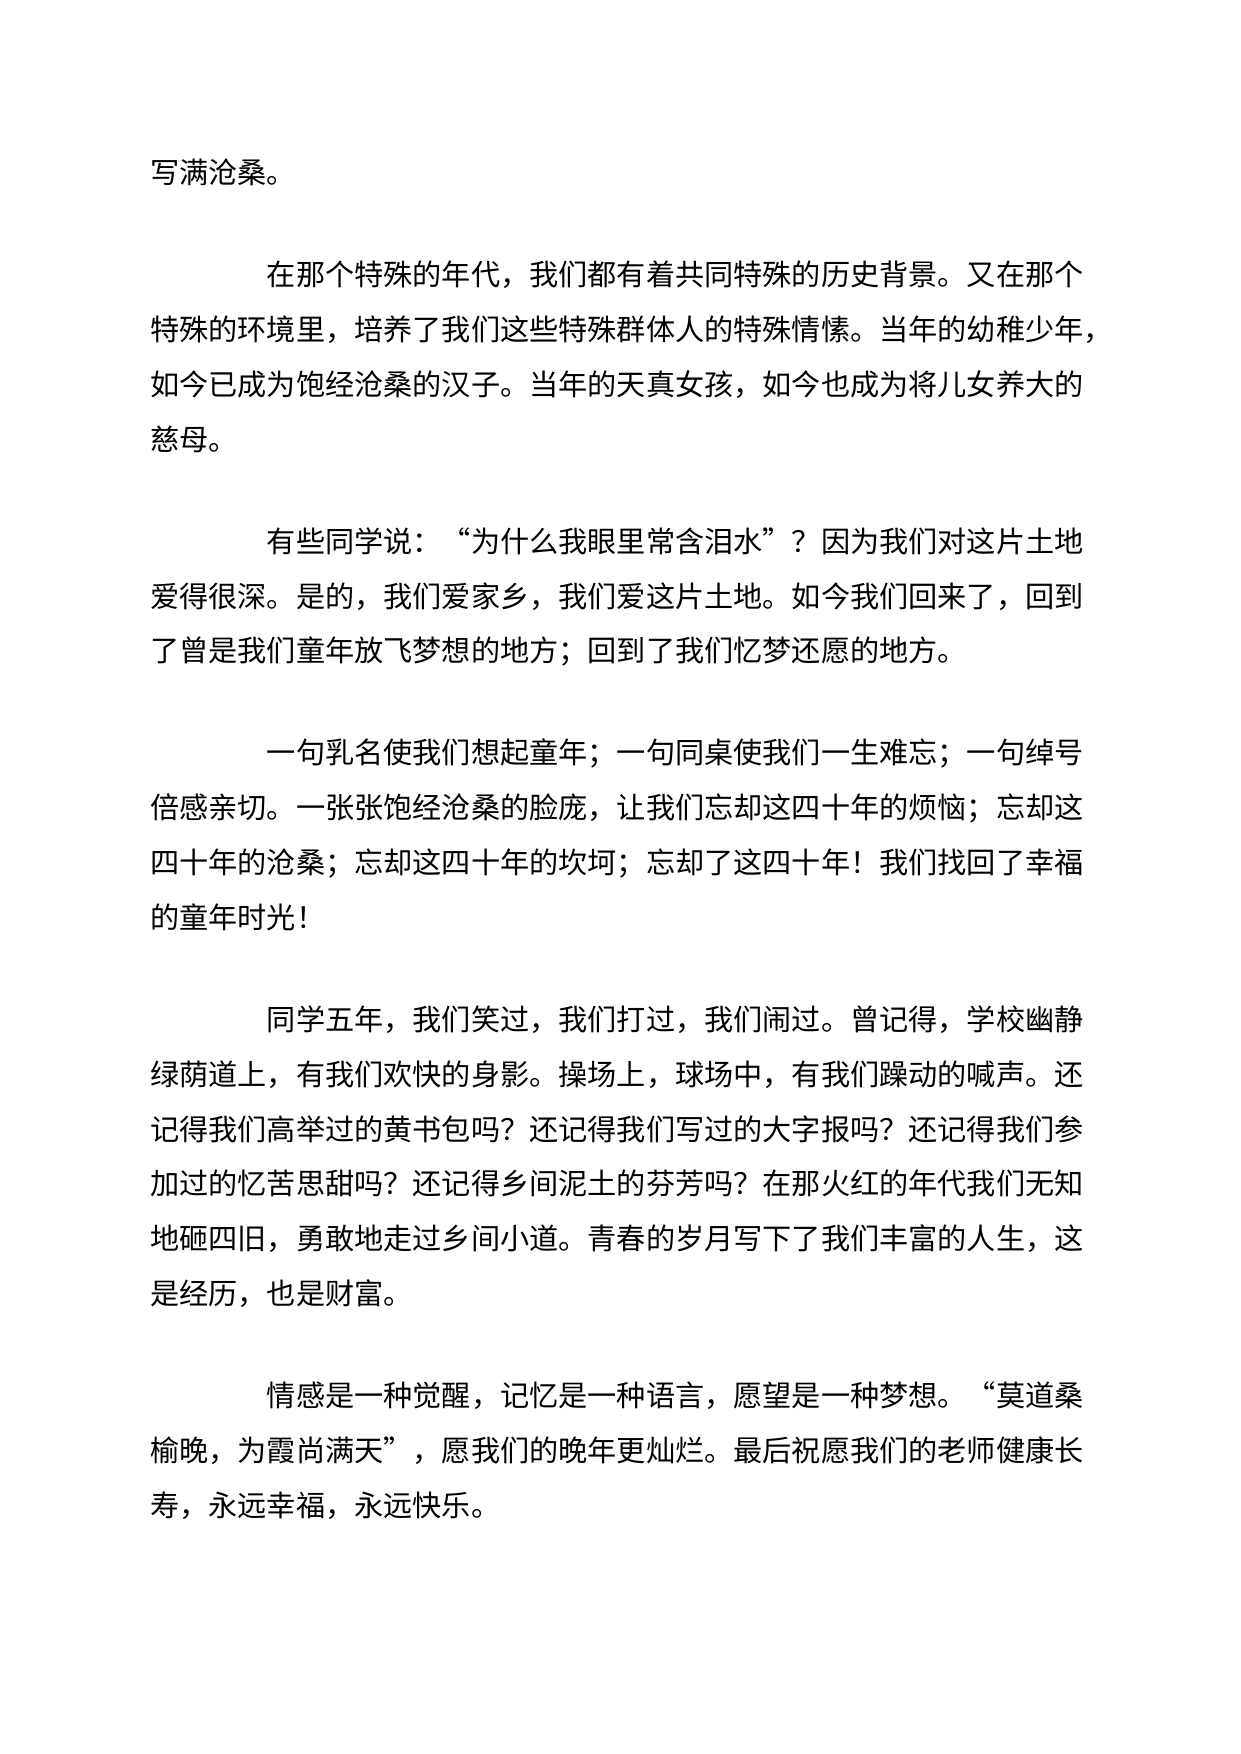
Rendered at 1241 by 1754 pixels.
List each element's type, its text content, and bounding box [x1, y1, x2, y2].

text 一句乳名使我们想起童年；一句同桌使我们一生难忘；一句绰号倍感亲切。一张张饱经沧桑的脸庞，让我们忘却这四十年的烦恼；忘却这四十年的沧桑；忘却这四十年的坎坷；忘却了这四十年！我们找回了幸福的童年时光！ [150, 730, 1090, 937]
text 同学五年，我们笑过，我们打过，我们闹过。曾记得，学校幽静绿荫道上，有我们欢快的身影。操场上，球场中，有我们躁动的喊声。还记得我们高举过的黄书包吗？还记得我们写过的大字报吗？还记得我们参加过的忆苦思甜吗？还记得乡间泥土的芬芳吗？在那火红的年代我们无知地砸四旧，勇敢地走过乡间小道。青春的岁月写下了我们丰富的人生，这是经历，也是财富。 [150, 996, 1090, 1313]
text 有些同学说：“为什么我眼里常含泪水”？因为我们对这片土地爱得很深。是的，我们爱家乡，我们爱这片土地。如今我们回来了，回到了曾是我们童年放飞梦想的地方；回到了我们忆梦还愿的地方。 [150, 518, 1090, 670]
text 在那个特殊的年代，我们都有着共同特殊的历史背景。又在那个特殊的环境里，培养了我们这些特殊群体人的特殊情愫。当年的幼稚少年，如今已成为饱经沧桑的汉子。当年的天真女孩，如今也成为将儿女养大的慈母。 [150, 252, 1090, 459]
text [150, 150, 1090, 192]
text 情感是一种觉醒，记忆是一种语言，愿望是一种梦想。“莫道桑榆晚，为霞尚满天”，愿我们的晚年更灿烂。最后祝愿我们的老师健康长寿，永远幸福，永远快乐。 [150, 1372, 1090, 1524]
